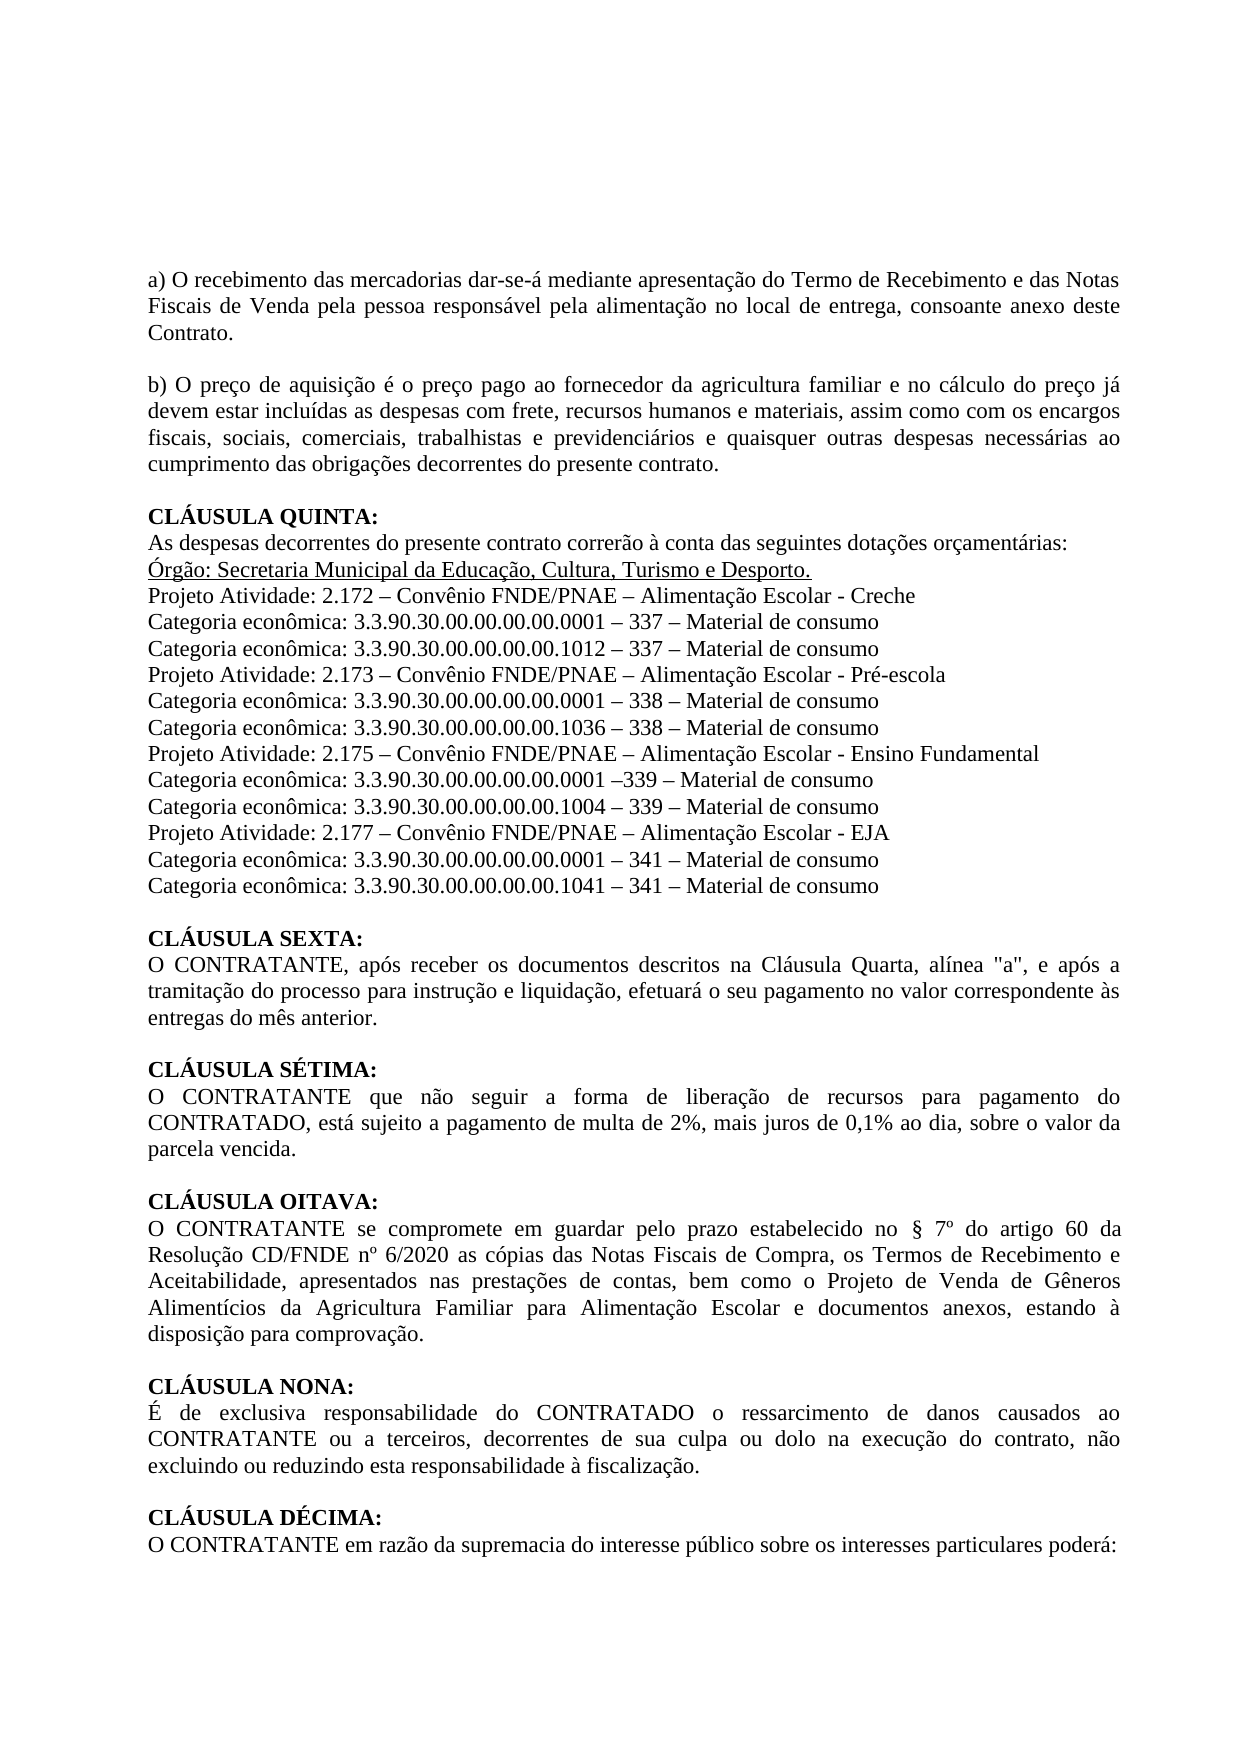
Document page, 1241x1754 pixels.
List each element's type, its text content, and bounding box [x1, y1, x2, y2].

text CLÁUSULA NONA: [148, 1373, 1122, 1399]
text b) O preço de aquisição é o preço pago ao fornecedor da agricultura familiar e no cálculo do preço já devem estar incluídas as despesas com frete, recursos humanos e materiais, assim como com os encargos fiscais, sociais, comerciais, trabalhistas e previdenciários e quaisquer outras despesas necessárias ao cumprimento das obrigações decorrentes do presente contrato. [148, 371, 1122, 477]
text Projeto Atividade: 2.172 – Convênio FNDE/PNAE – Alimentação Escolar - Creche [148, 582, 1122, 608]
text Órgão: Secretaria Municipal da Educação, Cultura, Turismo e Desporto. [148, 556, 1120, 582]
text O CONTRATANTE em razão da supremacia do interesse público sobre os interesses particulares poderá: [148, 1531, 1122, 1557]
text Categoria econômica: 3.3.90.30.00.00.00.00.0001 –339 – Material de consumo [148, 767, 1122, 793]
text CLÁUSULA OITAVA: [148, 1188, 1122, 1214]
text Categoria econômica: 3.3.90.30.00.00.00.00.1012 – 337 – Material de consumo [148, 635, 1122, 661]
text CLÁUSULA DÉCIMA: [148, 1504, 1122, 1531]
text Categoria econômica: 3.3.90.30.00.00.00.00.0001 – 337 – Material de consumo [148, 608, 1122, 635]
text Categoria econômica: 3.3.90.30.00.00.00.00.1004 – 339 – Material de consumo [148, 793, 1122, 819]
text CLÁUSULA SÉTIMA: [148, 1056, 1122, 1083]
text Categoria econômica: 3.3.90.30.00.00.00.00.0001 – 338 – Material de consumo [148, 687, 1122, 714]
text Categoria econômica: 3.3.90.30.00.00.00.00.0001 – 341 – Material de consumo [148, 846, 1122, 872]
text CLÁUSULA QUINTA: [148, 503, 1122, 529]
text É de exclusiva responsabilidade do CONTRATADO o ressarcimento de danos causados ao CONTRATANTE ou a terceiros, decorrentes de sua culpa ou dolo na execução do contrato, não excluindo ou reduzindo esta responsabilidade à fiscalização. [148, 1399, 1122, 1478]
text Categoria econômica: 3.3.90.30.00.00.00.00.1041 – 341 – Material de consumo [148, 872, 1122, 898]
text Projeto Atividade: 2.177 – Convênio FNDE/PNAE – Alimentação Escolar - EJA [148, 819, 1122, 846]
text Categoria econômica: 3.3.90.30.00.00.00.00.1036 – 338 – Material de consumo [148, 714, 1122, 740]
text Projeto Atividade: 2.175 – Convênio FNDE/PNAE – Alimentação Escolar - Ensino Fundamental [148, 740, 1122, 767]
text O CONTRATANTE se compromete em guardar pelo prazo estabelecido no § 7º do artigo 60 da Resolução CD/FNDE nº 6/2020 as cópias das Notas Fiscais de Compra, os Termos de Recebimento e Aceitabilidade, apresentados nas prestações de contas, bem como o Projeto de Venda de Gêneros Alimentícios da Agricultura Familiar para Alimentação Escolar e documentos anexos, estando à disposição para comprovação. [148, 1214, 1122, 1346]
text As despesas decorrentes do presente contrato correrão à conta das seguintes dotações orçamentárias: [148, 529, 1122, 556]
text Projeto Atividade: 2.173 – Convênio FNDE/PNAE – Alimentação Escolar - Pré-escola [148, 661, 1122, 687]
text a) O recebimento das mercadorias dar-se-á mediante apresentação do Termo de Recebimento e das Notas Fiscais de Venda pela pessoa responsável pela alimentação no local de entrega, consoante anexo deste Contrato. [148, 266, 1122, 345]
text CLÁUSULA SEXTA: [148, 925, 1122, 951]
text O CONTRATANTE, após receber os documentos descritos na Cláusula Quarta, alínea "a", e após a tramitação do processo para instrução e liquidação, efetuará o seu pagamento no valor correspondente às entregas do mês anterior. [148, 951, 1122, 1030]
text O CONTRATANTE que não seguir a forma de liberação de recursos para pagamento do CONTRATADO, está sujeito a pagamento de multa de 2%, mais juros de 0,1% ao dia, sobre o valor da parcela vencida. [148, 1083, 1122, 1162]
